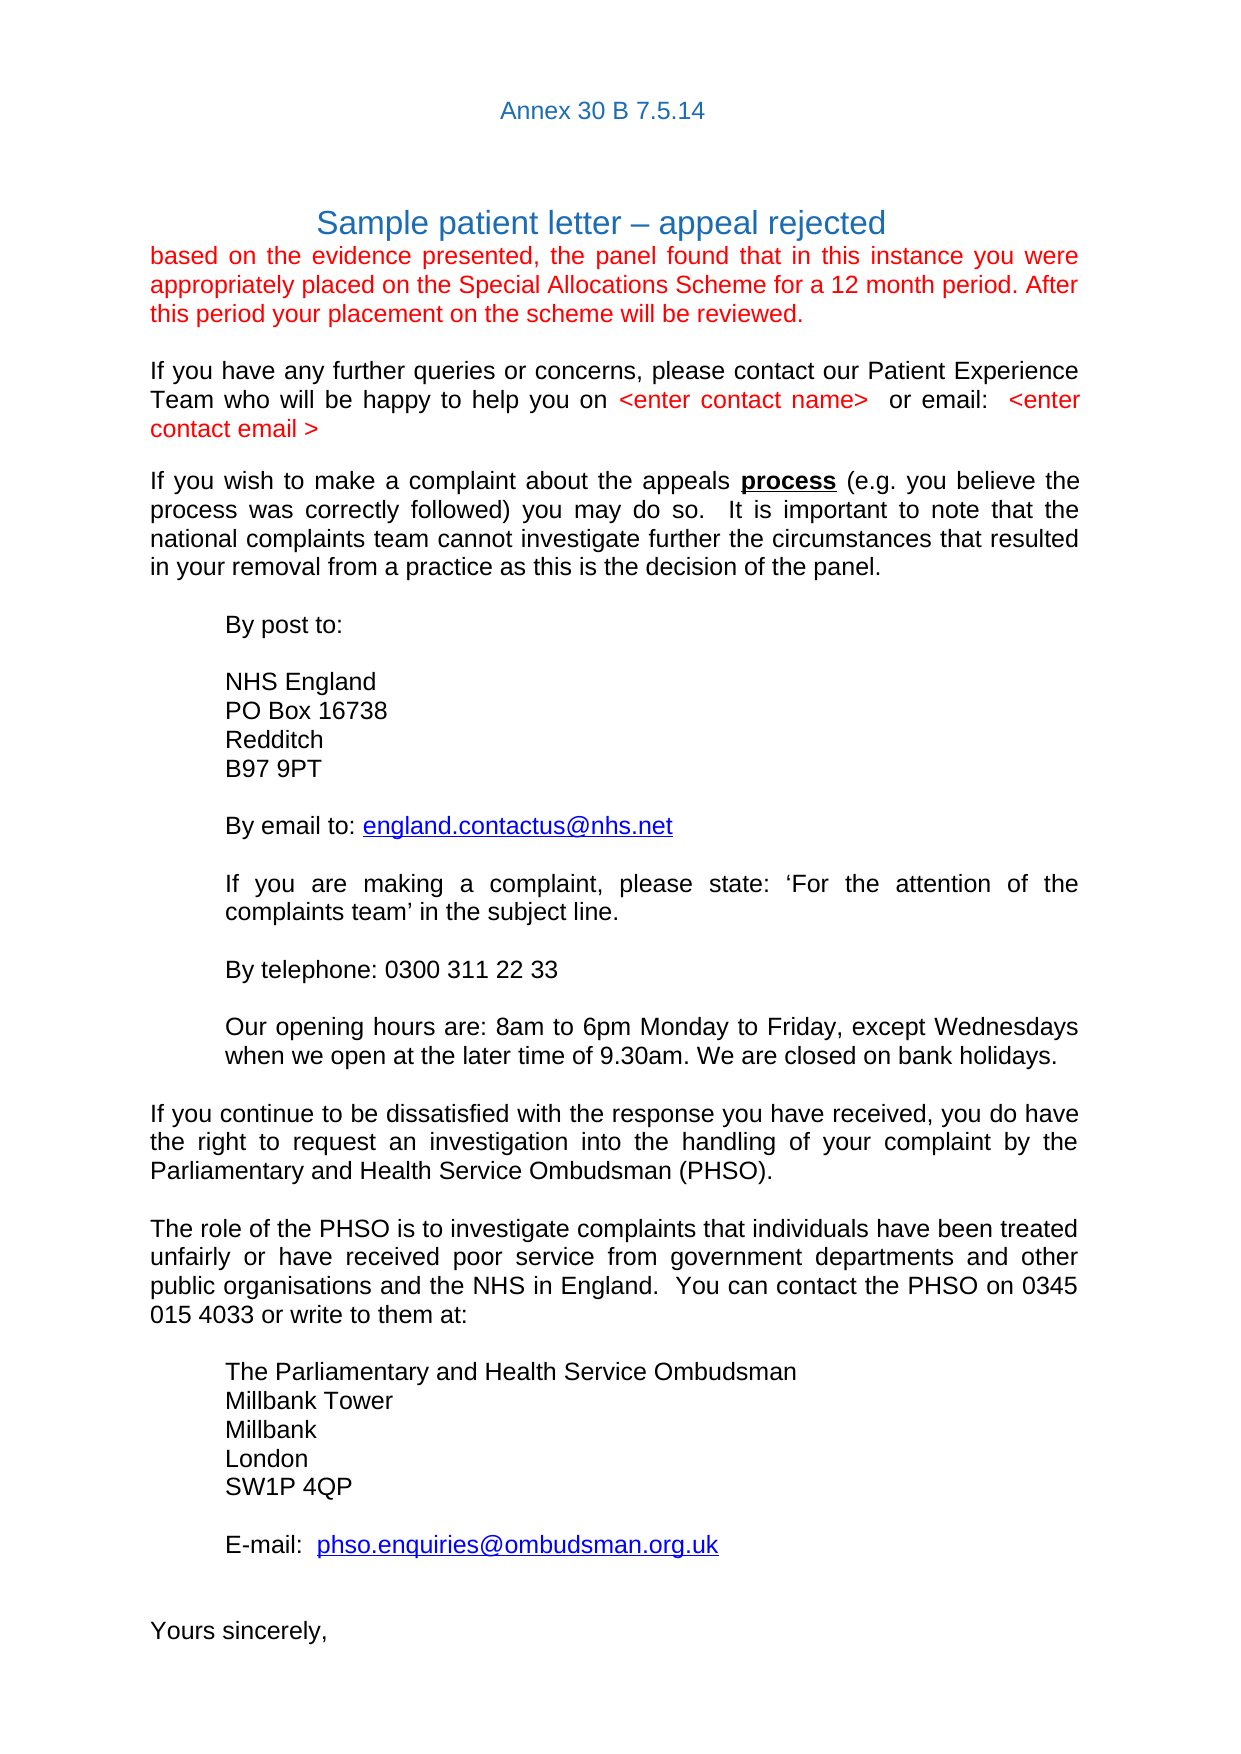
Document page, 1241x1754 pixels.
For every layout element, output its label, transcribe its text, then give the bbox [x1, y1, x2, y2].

text Millbank [150, 1415, 1080, 1443]
text The Parliamentary and Health Service Ombudsman [150, 1357, 1080, 1386]
text based on the evidence presented, the panel found that in this instance you were appropriately placed on the Special Allocations Scheme for a 12 month period. After this period your placement on the scheme will be reviewed. [150, 241, 1080, 327]
text By telephone: 0300 311 22 33 [225, 955, 1080, 983]
text Millbank Tower [150, 1386, 1080, 1415]
text PO Box 16738 [225, 696, 1080, 725]
text If you continue to be dissatisfied with the response you have received, you do have the right to request an investigation into the handling of your complaint by the Parliamentary and Health Service Ombudsman (PHSO). [150, 1098, 1080, 1185]
text Our opening hours are: 8am to 6pm Monday to Friday, except Wednesdays when we open at the later time of 9.30am. We are closed on bank holidays. [225, 1012, 1080, 1070]
text Redditch [225, 725, 1080, 753]
text If you wish to make a complaint about the appeals process (e.g. you believe the process was correctly followed) you may do so. It is important to note that the national complaints team cannot investigate further the circumstances that resulted in your removal from a practice as this is the decision of the panel. [150, 466, 1080, 581]
text By post to: [225, 610, 1080, 638]
text SW1P 4QP [150, 1472, 1080, 1501]
text E-mail: phso.enquiries@ombudsman.org.uk [150, 1530, 1080, 1558]
text London [150, 1443, 1080, 1472]
text Yours sincerely, [150, 1616, 1080, 1645]
text The role of the PHSO is to investigate complaints that individuals have been treated unfairly or have received poor service from government departments and other public organisations and the NHS in England. You can contact the PHSO on 0345 015 4033 or write to them at: [150, 1213, 1080, 1328]
text NHS England [225, 667, 1080, 696]
text If you are making a complaint, please state: ‘For the attention of the complaints team’ in the subject line. [225, 868, 1080, 926]
text If you have any further queries or concerns, please contact our Patient Experience Team who will be happy to help you on <enter contact name> or email: <enter contact email > [150, 356, 1080, 442]
text By email to: england.contactus@nhs.net [225, 811, 1080, 840]
text B97 9PT [225, 753, 1080, 782]
